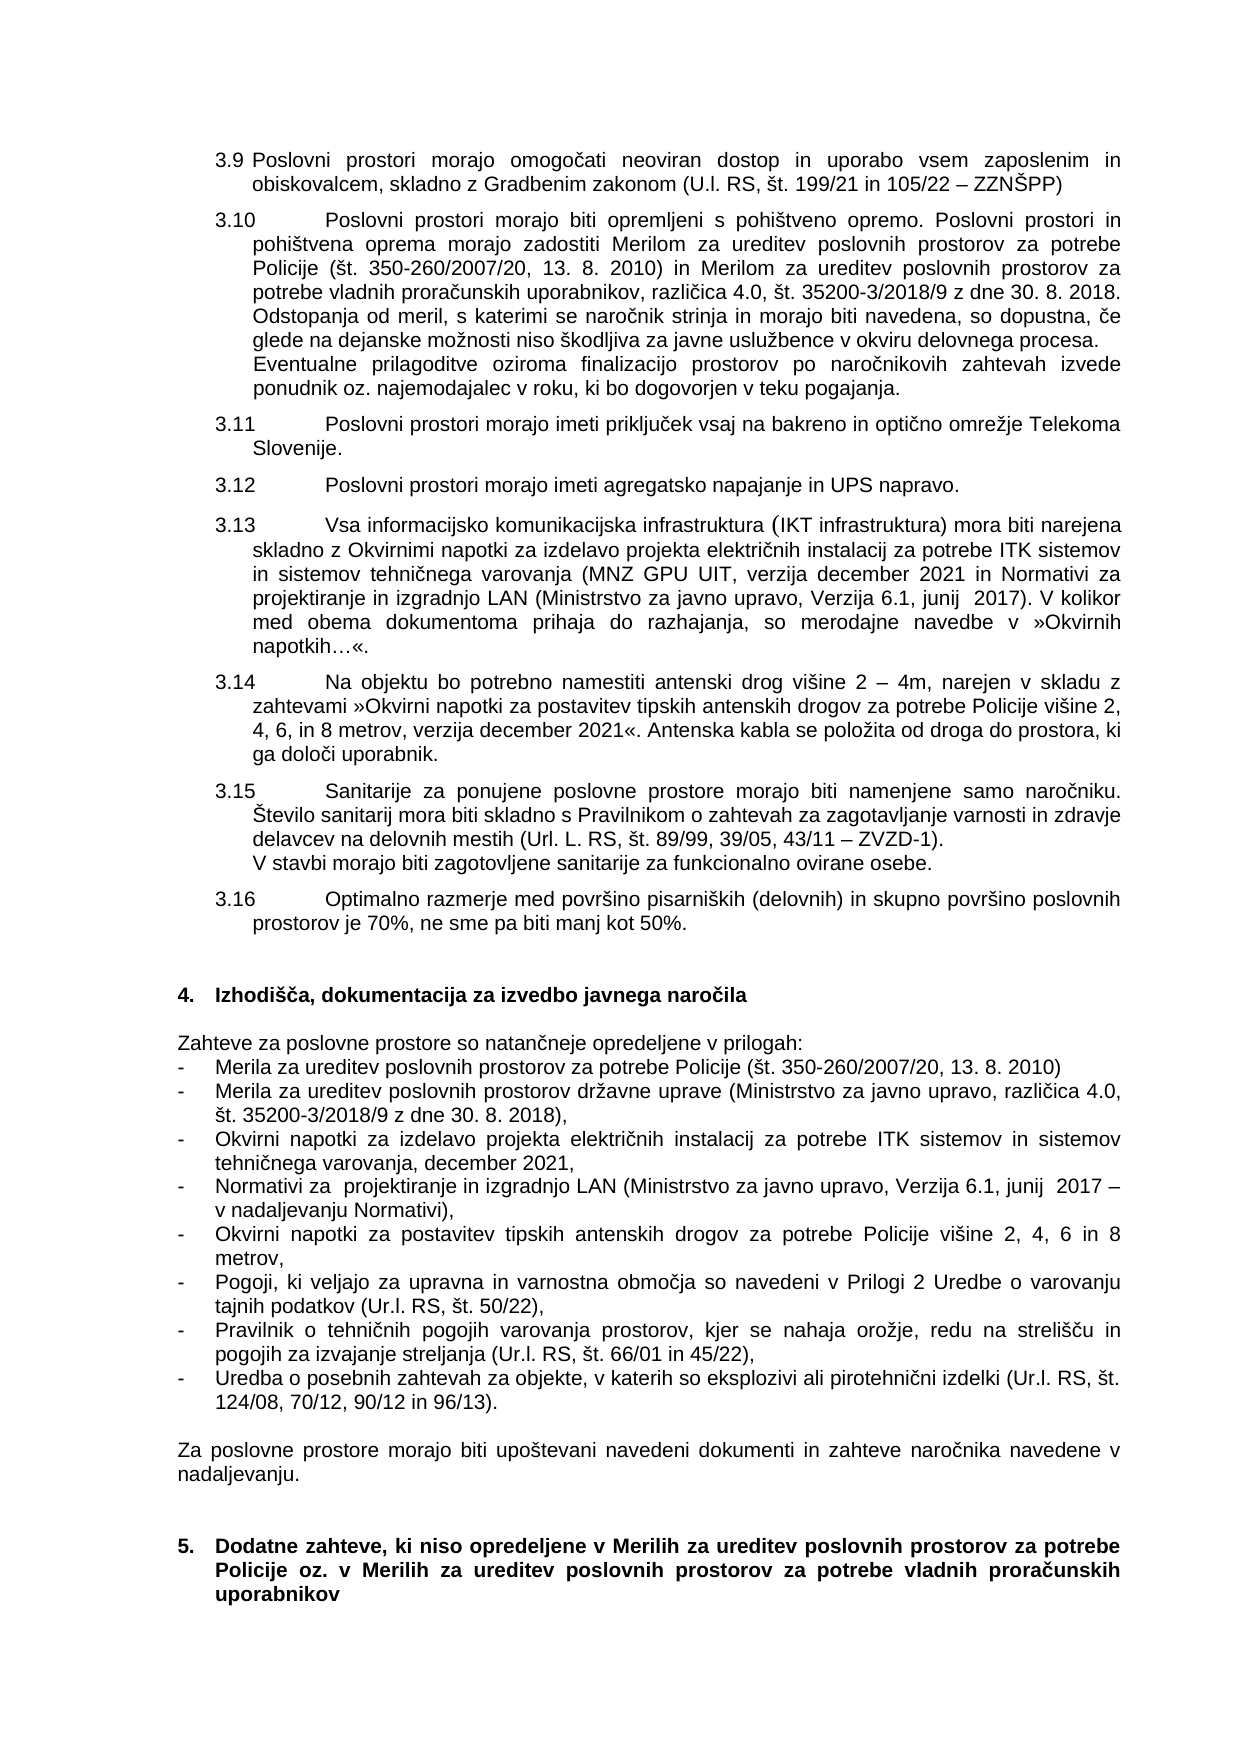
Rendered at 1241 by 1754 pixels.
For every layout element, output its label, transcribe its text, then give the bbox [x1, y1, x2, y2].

list Pogoji, ki veljajo za upravna in varnostna območja so navedeni v Prilogi 2 Uredbe o varovanju tajnih podatkov (Ur.l. RS, št. 50/22), [177, 1270, 1122, 1318]
list Merila za ureditev poslovnih prostorov za potrebe Policije (št. 350-260/2007/20, 13. 8. 2010) [177, 1054, 1122, 1078]
list Merila za ureditev poslovnih prostorov državne uprave (Ministrstvo za javno upravo, različica 4.0, št. 35200-3/2018/9 z dne 30. 8. 2018), [177, 1078, 1122, 1126]
text Za poslovne prostore morajo biti upoštevani navedeni dokumenti in zahteve naročnika navedene v nadaljevanju. [177, 1438, 1122, 1486]
list Normativi za projektiranje in izgradnjo LAN (Ministrstvo za javno upravo, Verzija 6.1, junij 2017 – v nadaljevanju Normativi), [177, 1174, 1122, 1222]
list Izhodišča, dokumentacija za izvedbo javnega naročila [177, 983, 1122, 1007]
list Dodatne zahteve, ki niso opredeljene v Merilih za ureditev poslovnih prostorov za potrebe Policije oz. v Merilih za ureditev poslovnih prostorov za potrebe vladnih proračunskih uporabnikov [177, 1534, 1122, 1606]
list Poslovni prostori morajo imeti agregatsko napajanje in UPS napravo. [215, 473, 1122, 497]
list Uredba o posebnih zahtevah za objekte, v katerih so eksplozivi ali pirotehnični izdelki (Ur.l. RS, št. 124/08, 70/12, 90/12 in 96/13). [177, 1366, 1122, 1414]
list Optimalno razmerje med površino pisarniških (delovnih) in skupno površino poslovnih prostorov je 70%, ne sme pa biti manj kot 50%. [215, 887, 1122, 935]
list Poslovni prostori morajo biti opremljeni s pohištveno opremo. Poslovni prostori in pohištvena oprema morajo zadostiti Merilom za ureditev poslovnih prostorov za potrebe Policije (št. 350-260/2007/20, 13. 8. 2010) in Merilom za ureditev poslovnih prostorov za potrebe vladnih proračunskih uporabnikov, različica 4.0, št. 35200-3/2018/9 z dne 30. 8. 2018. Odstopanja od meril, s katerimi se naročnik strinja in morajo biti navedena, so dopustna, če glede na dejanske možnosti niso škodljiva za javne uslužbence v okviru delovnega procesa. [215, 208, 1122, 352]
list Okvirni napotki za postavitev tipskih antenskih drogov za potrebe Policije višine 2, 4, 6 in 8 metrov, [177, 1222, 1122, 1270]
list Poslovni prostori morajo imeti priključek vsaj na bakreno in optično omrežje Telekoma Slovenije. [215, 412, 1122, 460]
list Pravilnik o tehničnih pogojih varovanja prostorov, kjer se nahaja orožje, redu na strelišču in pogojih za izvajanje streljanja (Ur.l. RS, št. 66/01 in 45/22), [177, 1318, 1122, 1366]
text V stavbi morajo biti zagotovljene sanitarije za funkcionalno ovirane osebe. [252, 850, 1122, 874]
text Eventualne prilagoditve oziroma finalizacijo prostorov po naročnikovih zahtevah izvede ponudnik oz. najemodajalec v roku, ki bo dogovorjen v teku pogajanja. [253, 352, 1122, 400]
list Poslovni prostori morajo omogočati neoviran dostop in uporabo vsem zaposlenim in obiskovalcem, skladno z Gradbenim zakonom (U.l. RS, št. 199/21 in 105/22 – ZZNŠPP) [215, 148, 1122, 196]
list Okvirni napotki za izdelavo projekta električnih instalacij za potrebe ITK sistemov in sistemov tehničnega varovanja, december 2021, [177, 1126, 1122, 1174]
list Sanitarije za ponujene poslovne prostore morajo biti namenjene samo naročniku. Število sanitarij mora biti skladno s Pravilnikom o zahtevah za zagotavljanje varnosti in zdravje delavcev na delovnih mestih (Url. L. RS, št. 89/99, 39/05, 43/11 – ZVZD-1). [215, 778, 1122, 850]
list Vsa informacijsko komunikacijska infrastruktura (IKT infrastruktura) mora biti narejena skladno z Okvirnimi napotki za izdelavo projekta električnih instalacij za potrebe ITK sistemov in sistemov tehničnega varovanja (MNZ GPU UIT, verzija december 2021 in Normativi za projektiranje in izgradnjo LAN (Ministrstvo za javno upravo, Verzija 6.1, junij 2017). V kolikor med obema dokumentoma prihaja do razhajanja, so merodajne navedbe v »Okvirnih napotkih…«. [215, 509, 1122, 658]
text Zahteve za poslovne prostore so natančneje opredeljene v prilogah: [177, 1031, 1122, 1054]
list Na objektu bo potrebno namestiti antenski drog višine 2 – 4m, narejen v skladu z zahtevami »Okvirni napotki za postavitev tipskih antenskih drogov za potrebe Policije višine 2, 4, 6, in 8 metrov, verzija december 2021«. Antenska kabla se položita od droga do prostora, ki ga določi uporabnik. [215, 670, 1122, 766]
